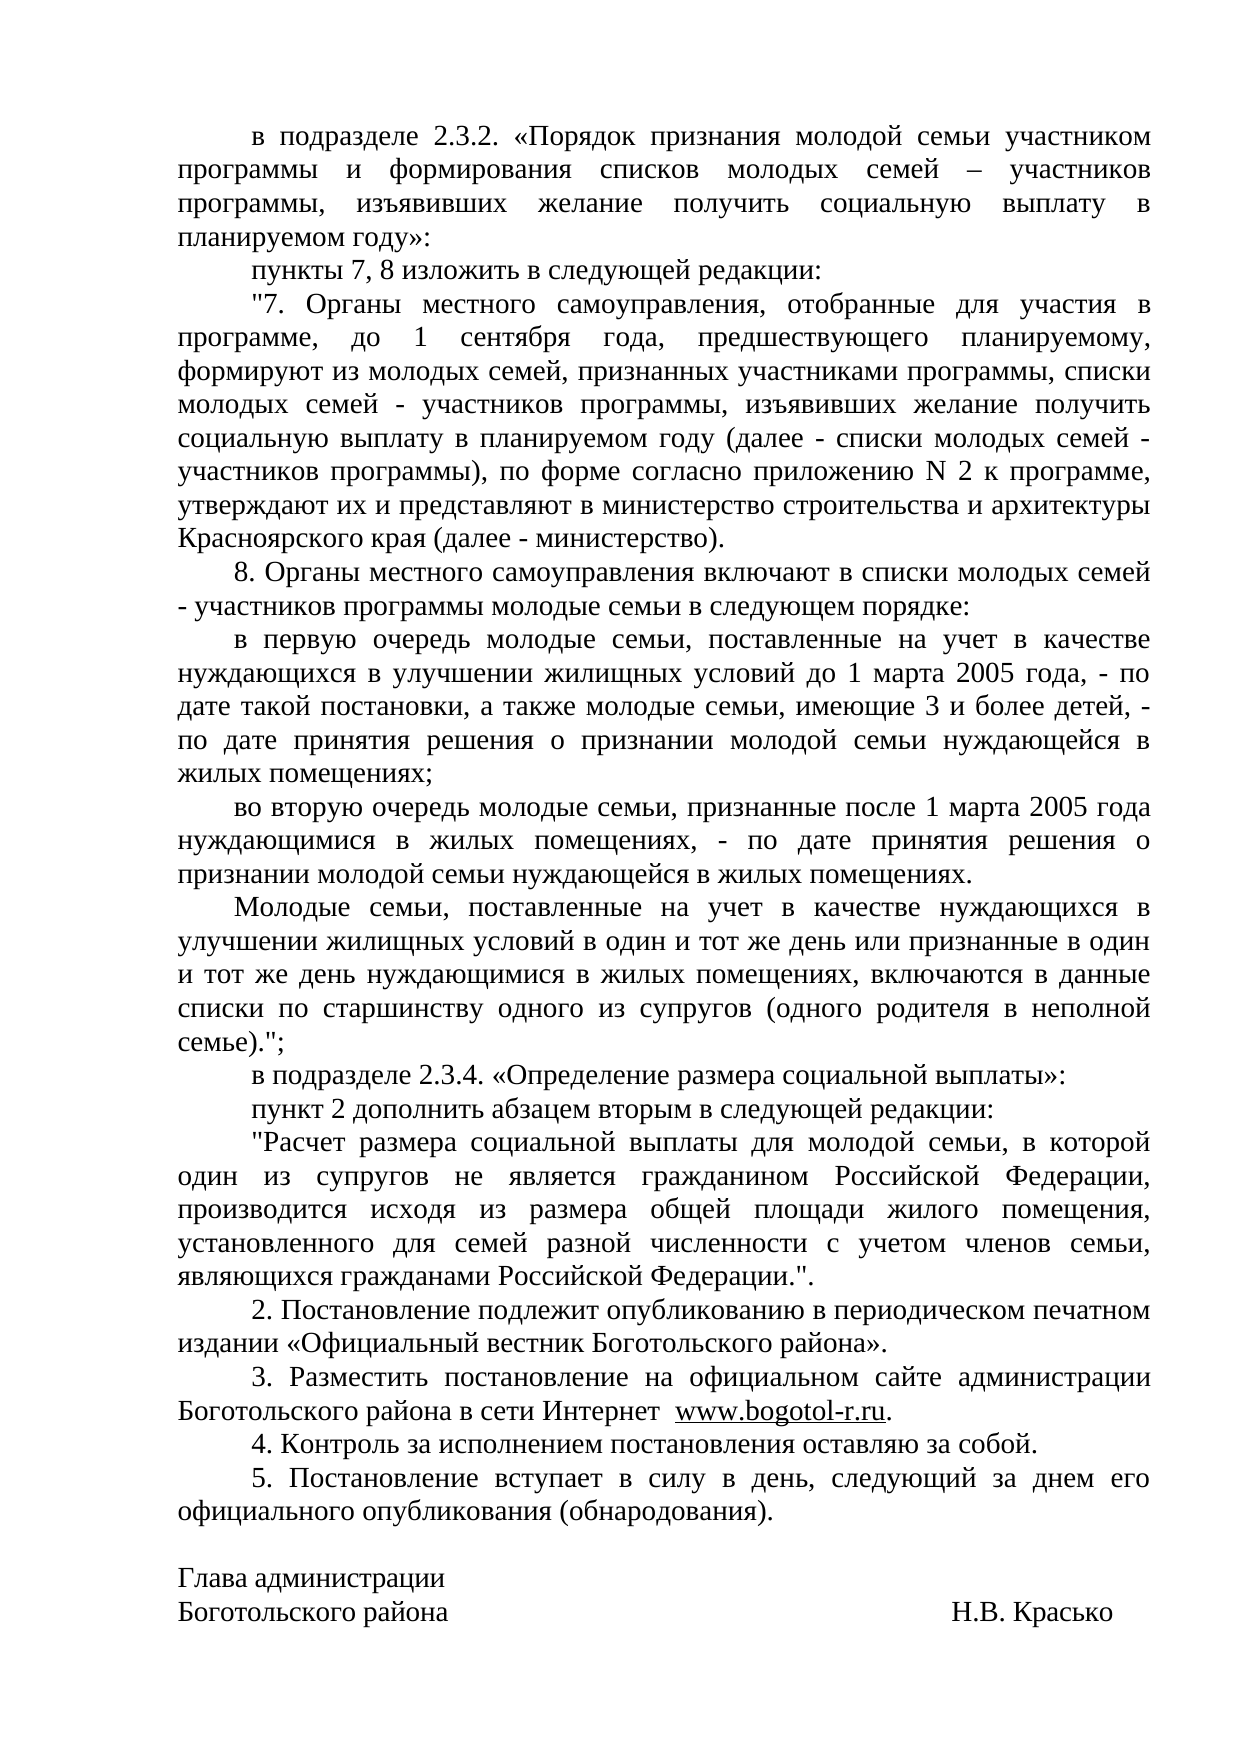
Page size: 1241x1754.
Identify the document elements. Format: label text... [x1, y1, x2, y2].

text 3. Разместить постановление на официальном сайте администрации Боготольского района в сети Интернет www.bogotol-r.ru. [177, 1359, 1152, 1426]
text 2. Постановление подлежит опубликованию в периодическом печатном издании «Официальный вестник Боготольского района». [177, 1292, 1152, 1359]
text пункт 2 дополнить абзацем вторым в следующей редакции: [177, 1091, 1152, 1124]
text Глава администрации [177, 1560, 1152, 1594]
text 8. Органы местного самоуправления включают в списки молодых семей - участников программы молодые семьи в следующем порядке: [177, 554, 1152, 621]
text Молодые семьи, поставленные на учет в качестве нуждающихся в улучшении жилищных условий в один и тот же день или признанные в один и тот же день нуждающимися в жилых помещениях, включаются в данные списки по старшинству одного из супругов (одного родителя в неполной семье)."; [177, 889, 1152, 1057]
text 4. Контроль за исполнением постановления оставляю за собой. [177, 1426, 1152, 1460]
text Боготольского района Н.В. Красько [177, 1594, 1152, 1627]
text 5. Постановление вступает в силу в день, следующий за днем его официального опубликования (обнародования). [177, 1460, 1152, 1527]
text пункты 7, 8 изложить в следующей редакции: [177, 252, 1152, 286]
text "7. Органы местного самоуправления, отобранные для участия в программе, до 1 сентября года, предшествующего планируемому, формируют из молодых семей, признанных участниками программы, списки молодых семей - участников программы, изъявивших желание получить социальную выплату в планируемом году (далее - списки молодых семей - участников программы), по форме согласно приложению N 2 к программе, утверждают их и представляют в министерство строительства и архитектуры Красноярского края (далее - министерство). [177, 286, 1152, 554]
text в первую очередь молодые семьи, поставленные на учет в качестве нуждающихся в улучшении жилищных условий до 1 марта 2005 года, - по дате такой постановки, а также молодые семьи, имеющие 3 и более детей, - по дате принятия решения о признании молодой семьи нуждающейся в жилых помещениях; [177, 621, 1152, 789]
text во вторую очередь молодые семьи, признанные после 1 марта 2005 года нуждающимися в жилых помещениях, - по дате принятия решения о признании молодой семьи нуждающейся в жилых помещениях. [177, 789, 1152, 889]
text в подразделе 2.3.2. «Порядок признания молодой семьи участником программы и формирования списков молодых семей – участников программы, изъявивших желание получить социальную выплату в планируемом году»: [177, 118, 1152, 252]
text "Расчет размера социальной выплаты для молодой семьи, в которой один из супругов не является гражданином Российской Федерации, производится исходя из размера общей площади жилого помещения, установленного для семей разной численности с учетом членов семьи, являющихся гражданами Российской Федерации.". [177, 1124, 1152, 1292]
text в подразделе 2.3.4. «Определение размера социальной выплаты»: [177, 1057, 1152, 1091]
